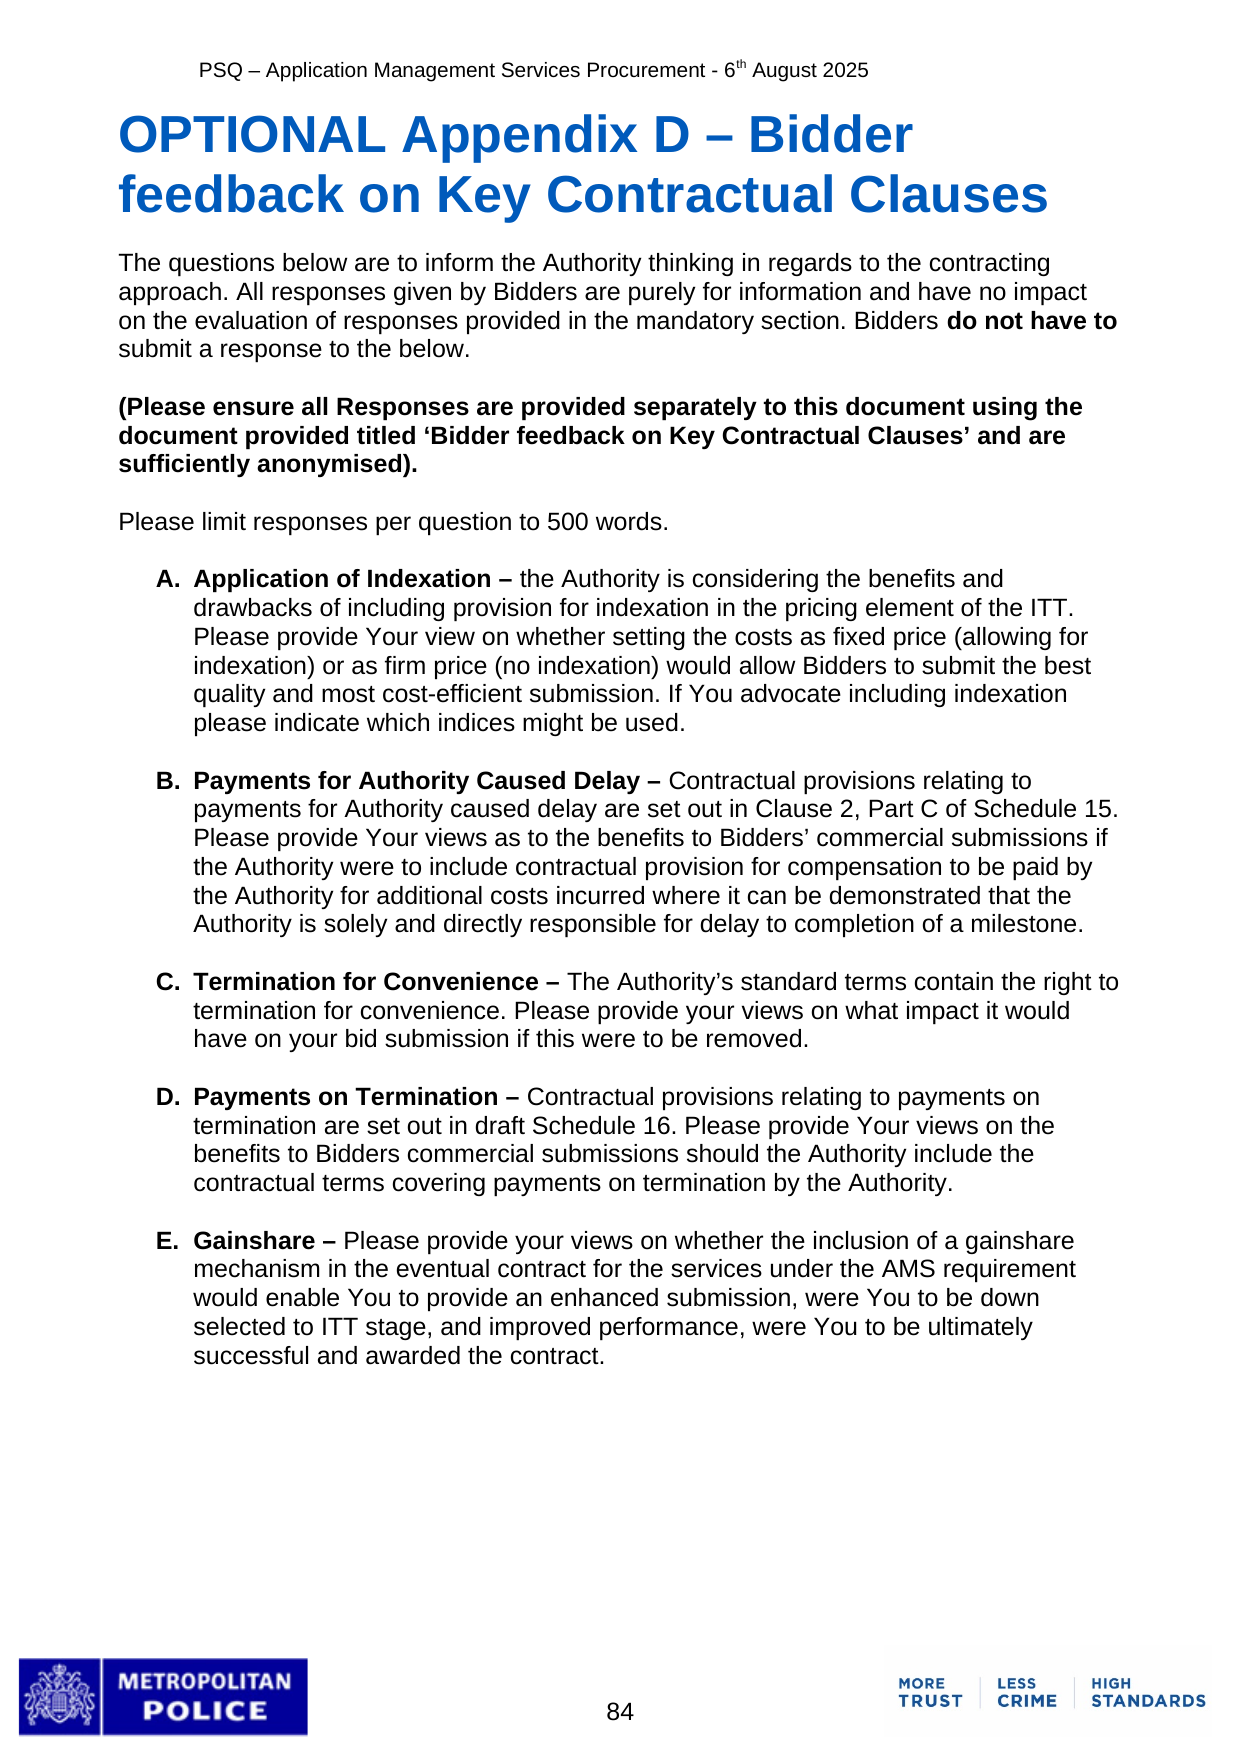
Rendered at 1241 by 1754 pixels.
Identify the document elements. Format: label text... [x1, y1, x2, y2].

list Termination for Convenience – The Authority’s standard terms contain the right to termination for convenience. Please provide your views on what impact it would have on your bid submission if this were to be removed. [156, 967, 1122, 1053]
list Application of Indexation – the Authority is considering the benefits and drawbacks of including provision for indexation in the pricing element of the ITT. Please provide Your view on whether setting the costs as fixed price (allowing for indexation) or as firm price (no indexation) would allow Bidders to submit the best quality and most cost-efficient submission. If You advocate including indexation please indicate which indices might be used. [156, 564, 1122, 737]
list Gainshare – Please provide your views on whether the inclusion of a gainshare mechanism in the eventual contract for the services under the AMS requirement would enable You to provide an enhanced submission, were You to be down selected to ITT stage, and improved performance, were You to be ultimately successful and awarded the contract. [156, 1226, 1122, 1369]
picture [883, 1645, 1215, 1736]
list Payments on Termination – Contractual provisions relating to payments on termination are set out in draft Schedule 16. Please provide Your views on the benefits to Bidders commercial submissions should the Authority include the contractual terms covering payments on termination by the Authority. [156, 1082, 1122, 1197]
text (Please ensure all Responses are provided separately to this document using the document provided titled ‘Bidder feedback on Key Contractual Clauses’ and are sufficiently anonymised). [118, 392, 1122, 478]
list Payments for Authority Caused Delay – Contractual provisions relating to payments for Authority caused delay are set out in Clause 2, Part C of Schedule 15. Please provide Your views as to the benefits to Bidders’ commercial submissions if the Authority were to include contractual provision for compensation to be paid by the Authority for additional costs incurred where it can be demonstrated that the Authority is solely and directly responsible for delay to completion of a milestone. [156, 766, 1122, 938]
text The questions below are to inform the Authority thinking in regards to the contracting approach. All responses given by Bidders are purely for information and have no impact on the evaluation of responses provided in the mandatory section. Bidders do not have to submit a response to the below. [118, 248, 1122, 363]
picture [18, 1658, 308, 1737]
subtitle OPTIONAL Appendix D – Bidder feedback on Key Contractual Clauses [118, 103, 1122, 223]
text Please limit responses per question to 500 words. [118, 507, 1122, 536]
